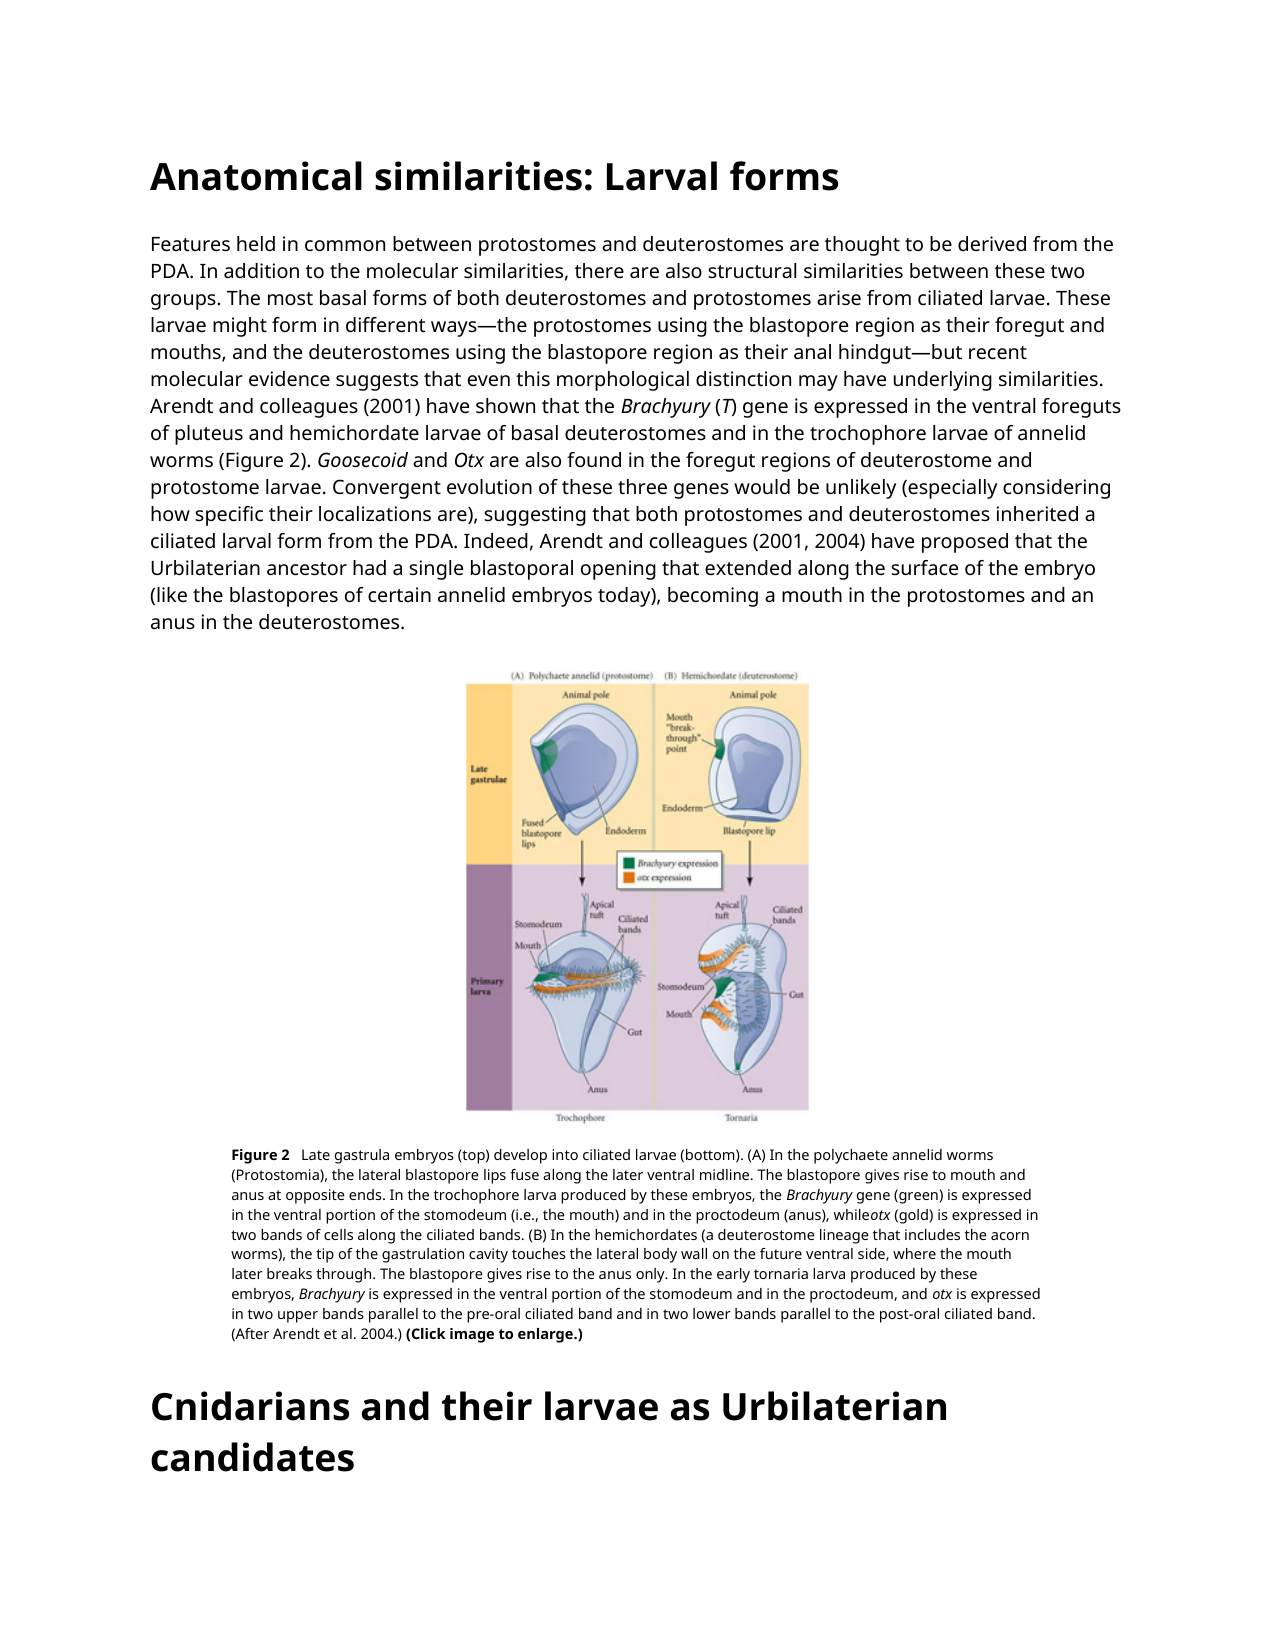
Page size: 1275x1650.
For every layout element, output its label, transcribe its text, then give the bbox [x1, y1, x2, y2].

text Anatomical similarities: Larval forms [150, 150, 1125, 201]
table_header [223, 664, 1052, 1137]
text Features held in common between protostomes and deuterostomes are thought to be derived from the PDA. In addition to the molecular similarities, there are also structural similarities between these two groups. The most basal forms of both deuterostomes and protostomes arise from ciliated larvae. These larvae might form in different ways—the protostomes using the blastopore region as their foregut and mouths, and the deuterostomes using the blastopore region as their anal hindgut—but recent molecular evidence suggests that even this morphological distinction may have underlying similarities. Arendt and colleagues (2001) have shown that the Brachyury (T) gene is expressed in the ventral foreguts of pluteus and hemichordate larvae of basal deuterostomes and in the trochophore larvae of annelid worms (Figure 2). Goosecoid and Otx are also found in the foregut regions of deuterostome and protostome larvae. Convergent evolution of these three genes would be unlikely (especially considering how specific their localizations are), suggesting that both protostomes and deuterostomes inherited a ciliated larval form from the PDA. Indeed, Arendt and colleagues (2001, 2004) have proposed that the Urbilaterian ancestor had a single blastoporal opening that extended along the surface of the embryo (like the blastopores of certain annelid embryos today), becoming a mouth in the protostomes and an anus in the deuterostomes. [150, 230, 1125, 635]
picture [466, 671, 809, 1129]
text Cnidarians and their larvae as Urbilaterian candidates [150, 1381, 1125, 1483]
table_cell Figure 2 Late gastrula embryos (top) develop into ciliated larvae (bottom). (A) In the polychaete annelid worms (Protostomia), the lateral blastopore lips fuse along the later ventral midline. The blastopore gives rise to mouth and anus at opposite ends. In the trochophore larva produced by these embryos, the Brachyury gene (green) is expressed in the ventral portion of the stomodeum (i.e., the mouth) and in the proctodeum (anus), whileotx (gold) is expressed in two bands of cells along the ciliated bands. (B) In the hemichordates (a deuterostome lineage that includes the acorn worms), the tip of the gastrulation cavity touches the lateral body wall on the future ventral side, where the mouth later breaks through. The blastopore gives rise to the anus only. In the early tornaria larva produced by these embryos, Brachyury is expressed in the ventral portion of the stomodeum and in the proctodeum, and otx is expressed in two upper bands parallel to the pre-oral ciliated band and in two lower bands parallel to the post-oral ciliated band. (After Arendt et al. 2004.) (Click image to enlarge.) [223, 1137, 1052, 1351]
